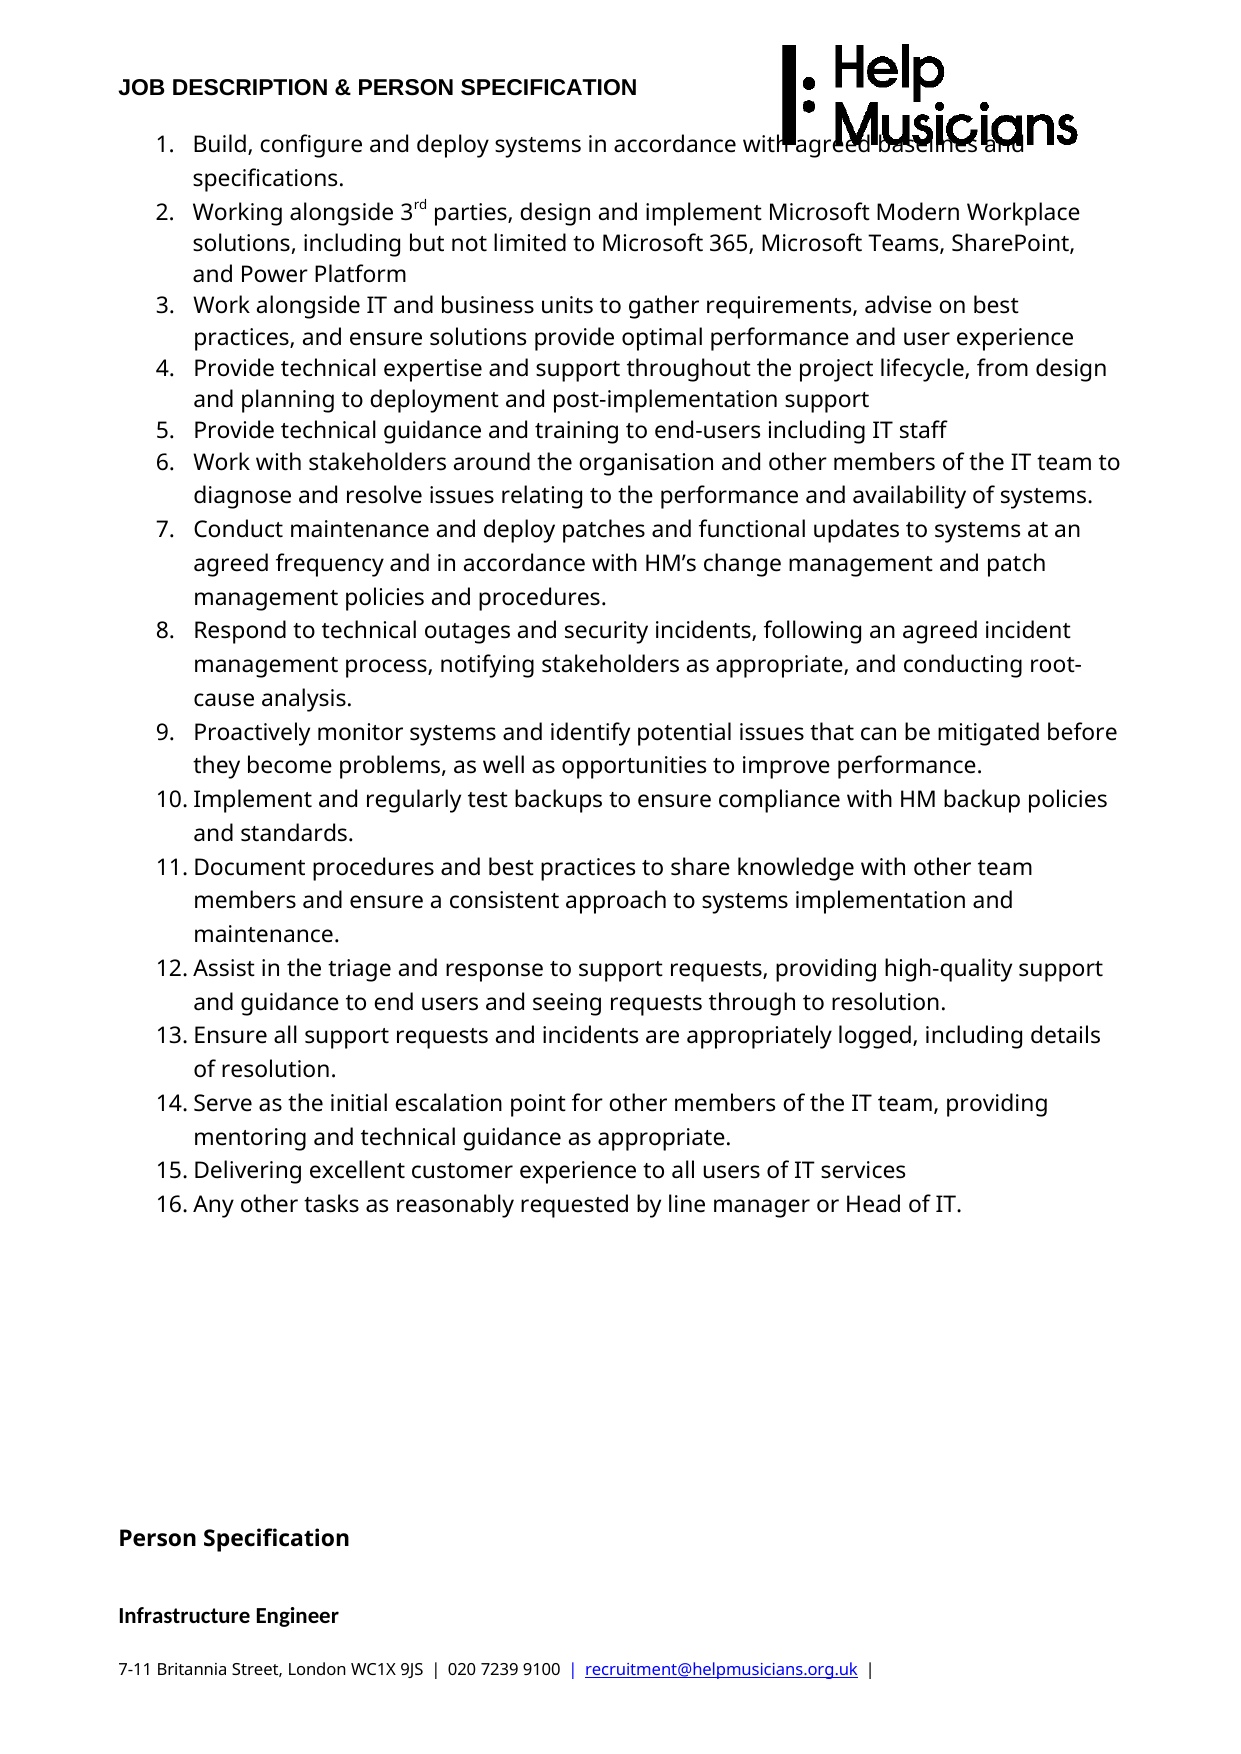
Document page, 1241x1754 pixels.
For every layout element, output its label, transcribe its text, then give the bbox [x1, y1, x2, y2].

list Serve as the initial escalation point for other members of the IT team, providing mentoring and technical guidance as appropriate. [156, 1087, 1122, 1152]
picture [779, 42, 1080, 128]
list Ensure all support requests and incidents are appropriately logged, including details of resolution. [156, 1019, 1122, 1084]
list Any other tasks as reasonably requested by line manager or Head of IT. [156, 1188, 1122, 1219]
list Work with stakeholders around the organisation and other members of the IT team to diagnose and resolve issues relating to the performance and availability of systems. [156, 446, 1122, 511]
list Document procedures and best practices to share knowledge with other team members and ensure a consistent approach to systems implementation and maintenance. [156, 851, 1122, 949]
list Provide technical expertise and support throughout the project lifecycle, from design and planning to deployment and post-implementation support [156, 352, 1122, 414]
list Conduct maintenance and deploy patches and functional updates to systems at an agreed frequency and in accordance with HM’s change management and patch management policies and procedures. [156, 513, 1122, 612]
list Working alongside 3rd parties, design and implement Microsoft Modern Workplace solutions, including but not limited to Microsoft 365, Microsoft Teams, SharePoint, and Power Platform [155, 196, 1122, 289]
list Respond to technical outages and security incidents, following an agreed incident management process, notifying stakeholders as appropriate, and conducting root-cause analysis. [156, 614, 1122, 713]
list Delivering excellent customer experience to all users of IT services [156, 1154, 1122, 1186]
list Assist in the triage and response to support requests, providing high-quality support and guidance to end users and seeing requests through to resolution. [156, 952, 1122, 1017]
text Person Specification [118, 1522, 1122, 1553]
list Proactively monitor systems and identify potential issues that can be mitigated before they become problems, as well as opportunities to improve performance. [156, 716, 1122, 781]
list Implement and regularly test backups to ensure compliance with HM backup policies and standards. [156, 783, 1122, 848]
list Build, configure and deploy systems in accordance with agreed baselines and specifications. [155, 128, 1122, 193]
list Work alongside IT and business units to gather requirements, advise on best practices, and ensure solutions provide optimal performance and user experience [156, 289, 1122, 352]
list Provide technical guidance and training to end-users including IT staff [156, 414, 1122, 446]
